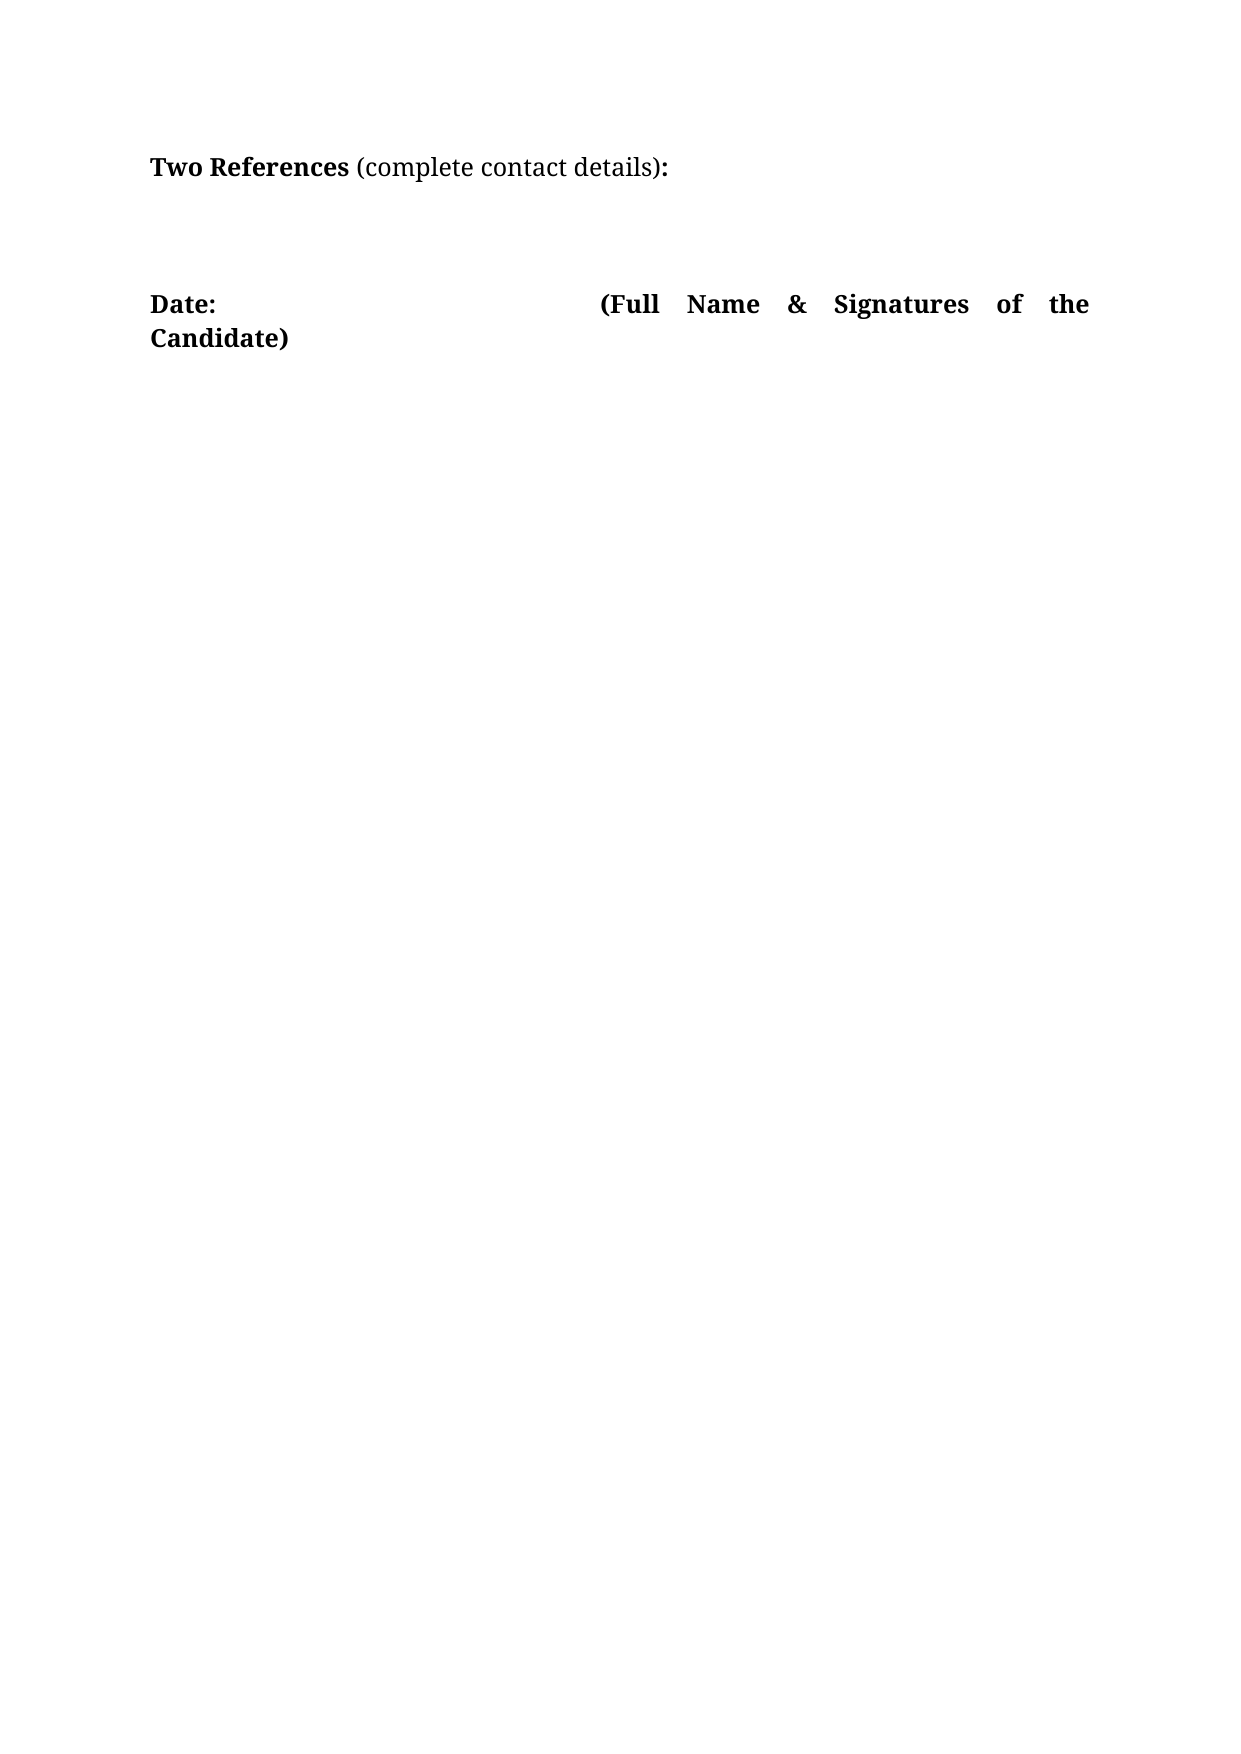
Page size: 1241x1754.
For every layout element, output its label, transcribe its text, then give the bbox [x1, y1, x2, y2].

text Date: (Full Name & Signatures of the Candidate) [150, 286, 1090, 354]
text Two References (complete contact details): [150, 150, 1090, 184]
